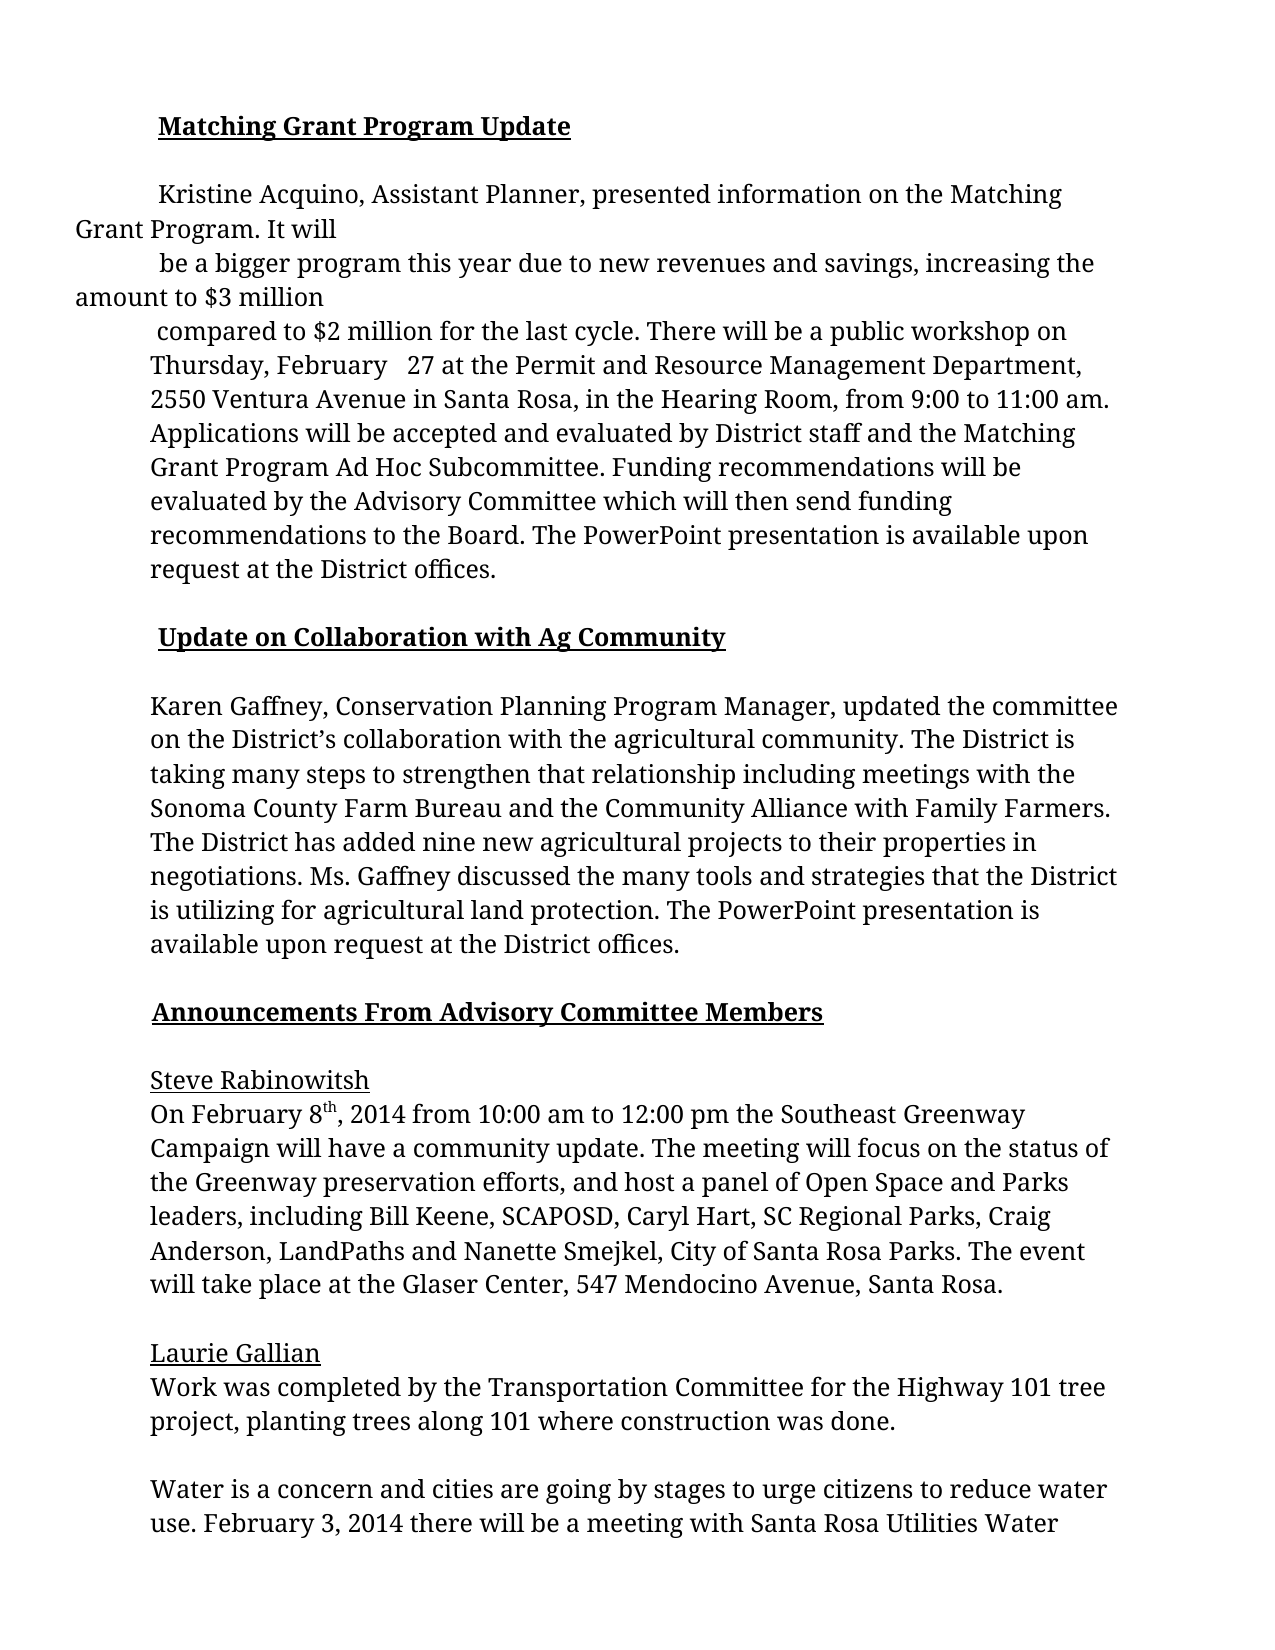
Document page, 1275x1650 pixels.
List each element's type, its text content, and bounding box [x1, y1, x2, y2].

text Announcements From Advisory Committee Members [75, 995, 1125, 1029]
text Kristine Acquino, Assistant Planner, presented information on the Matching Grant Program. It will [75, 177, 1125, 245]
text On February 8th, 2014 from 10:00 am to 12:00 pm the Southeast Greenway Campaign will have a community update. The meeting will focus on the status of the Greenway preservation efforts, and host a panel of Open Space and Parks leaders, including Bill Keene, SCAPOSD, Caryl Hart, SC Regional Parks, Craig Anderson, LandPaths and Nanette Smejkel, City of Santa Rosa Parks. The event will take place at the Glaser Center, 547 Mendocino Avenue, Santa Rosa. [150, 1097, 1125, 1301]
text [150, 1472, 1125, 1540]
text compared to $2 million for the last cycle. There will be a public workshop on Thursday, February 27 at the Permit and Resource Management Department, 2550 Ventura Avenue in Santa Rosa, in the Hearing Room, from 9:00 to 11:00 am. Applications will be accepted and evaluated by District staff and the Matching Grant Program Ad Hoc Subcommittee. Funding recommendations will be evaluated by the Advisory Committee which will then send funding recommendations to the Board. The PowerPoint presentation is available upon request at the District offices. [150, 313, 1125, 586]
text be a bigger program this year due to new revenues and savings, increasing the amount to $3 million [75, 245, 1125, 313]
text Laurie Gallian [150, 1335, 1125, 1369]
text Update on Collaboration with Ag Community [75, 620, 1125, 654]
text Steve Rabinowitsh [150, 1063, 1125, 1097]
text Work was completed by the Transportation Committee for the Highway 101 tree project, planting trees along 101 where construction was done. [150, 1369, 1125, 1437]
text Matching Grant Program Update [75, 109, 1125, 143]
text Karen Gaffney, Conservation Planning Program Manager, updated the committee on the District’s collaboration with the agricultural community. The District is taking many steps to strengthen that relationship including meetings with the Sonoma County Farm Bureau and the Community Alliance with Family Farmers. The District has added nine new agricultural projects to their properties in negotiations. Ms. Gaffney discussed the many tools and strategies that the District is utilizing for agricultural land protection. The PowerPoint presentation is available upon request at the District offices. [150, 688, 1125, 961]
